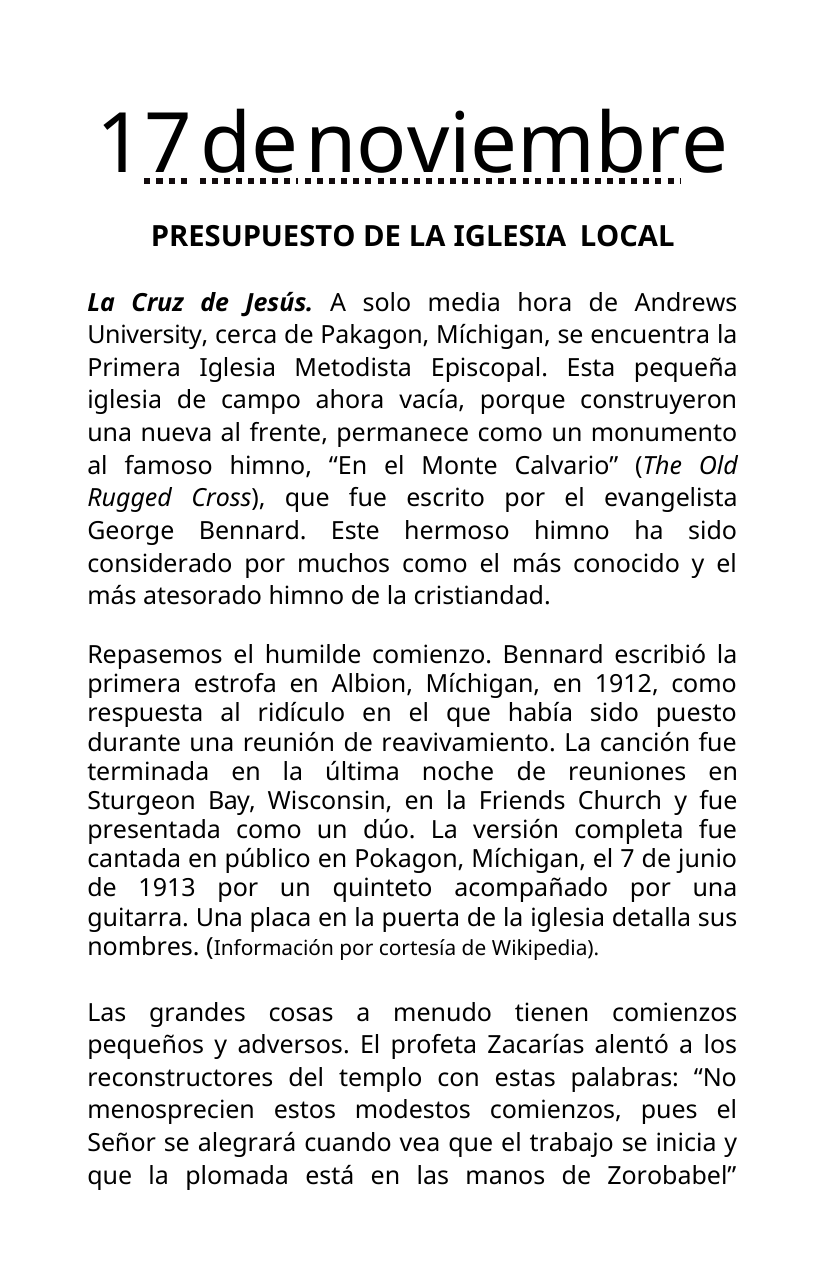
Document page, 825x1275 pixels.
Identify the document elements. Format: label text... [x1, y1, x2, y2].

subtitle 17 de noviembre [75, 83, 750, 197]
subtitle PRESUPUESTO DE LA IGLESIA LOCAL [75, 215, 750, 255]
text La Cruz de Jesús. A solo media hora de Andrews University, cerca de Pakagon, Míchigan, se encuentra la Primera Iglesia Metodista Episcopal. Esta pequeña iglesia de campo ahora vacía, porque construyeron una nueva al frente, permanece como un monumento al famoso himno, “En el Monte Calvario” (The Old Rugged Cross), que fue escrito por el evangelista George Bennard. Este hermoso himno ha sido considerado por muchos como el más conocido y el más atesorado himno de la cristiandad. [87, 285, 738, 612]
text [87, 995, 738, 1191]
text Repasemos el humilde comienzo. Bennard escribió la primera estrofa en Albion, Míchigan, en 1912, como respuesta al ridículo en el que había sido puesto durante una reunión de reavivamiento. La canción fue terminada en la última noche de reuniones en Sturgeon Bay, Wisconsin, en la Friends Church y fue presentada como un dúo. La versión completa fue cantada en público en Pokagon, Míchigan, el 7 de junio de 1913 por un quinteto acompañado por una guitarra. Una placa en la puerta de la iglesia detalla sus nombres. (Información por cortesía de Wikipedia). [87, 640, 738, 961]
